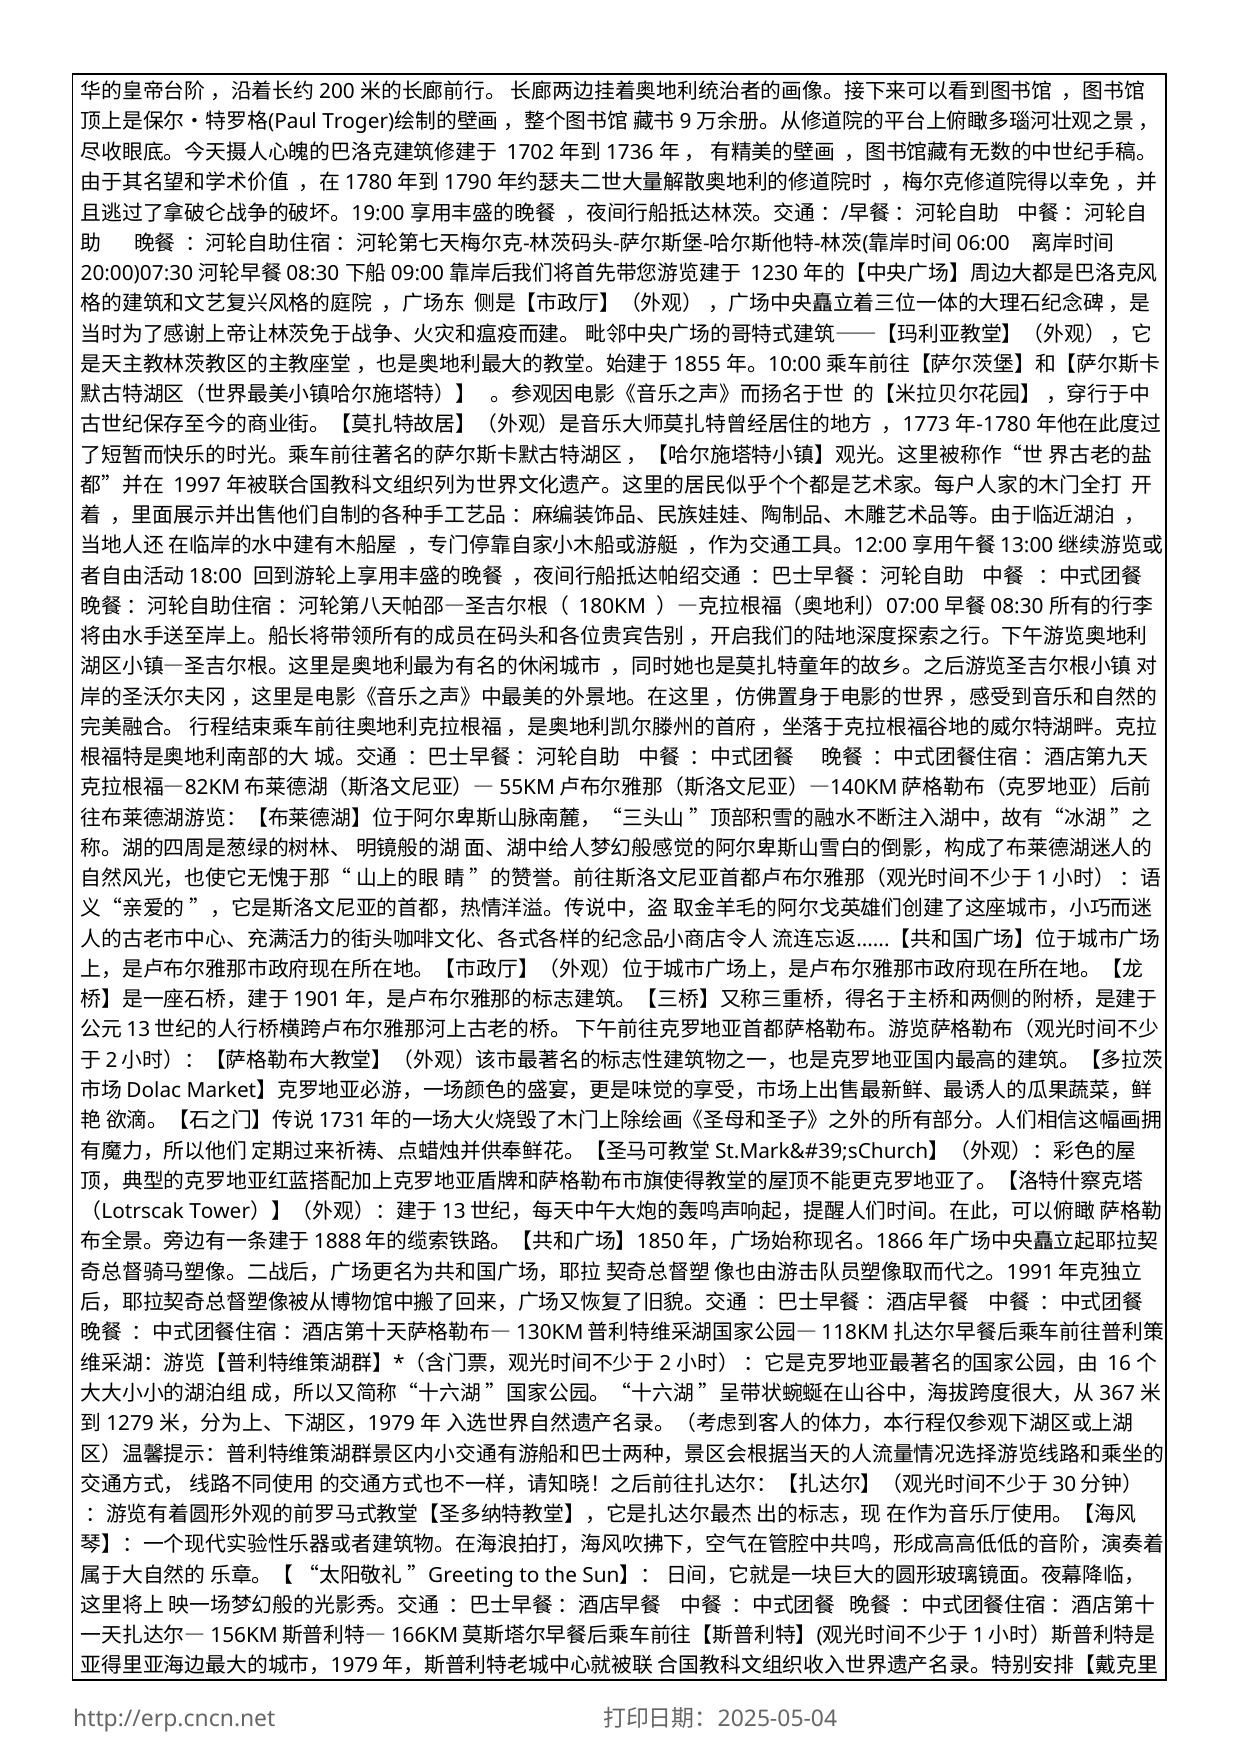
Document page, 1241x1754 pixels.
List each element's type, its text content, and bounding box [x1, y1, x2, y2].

table_cell 第一天上海机场集合 [73, 75, 1165, 1679]
